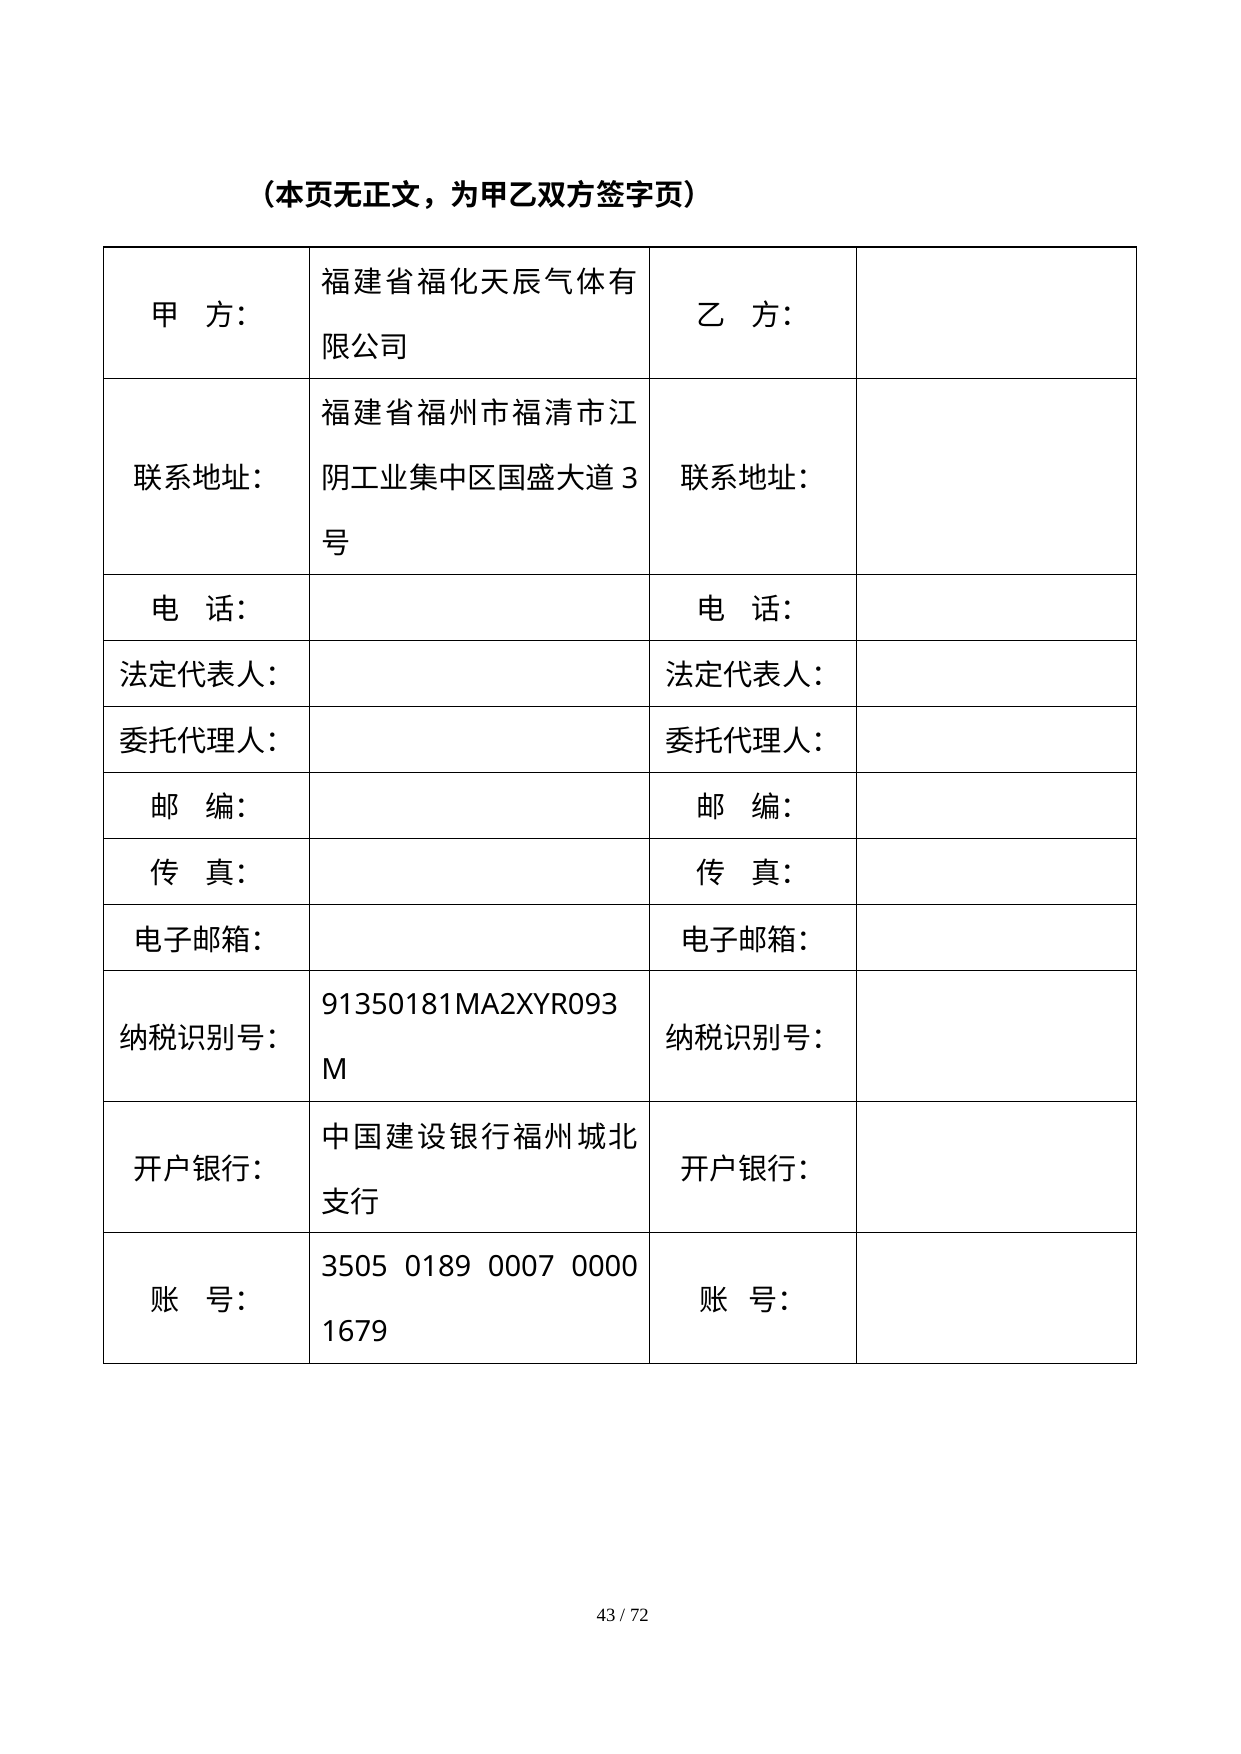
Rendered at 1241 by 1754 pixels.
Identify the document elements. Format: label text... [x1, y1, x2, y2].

table_cell 电 话： [104, 575, 309, 639]
table_header 甲 方： [104, 248, 309, 377]
table_cell 传 真： [650, 839, 856, 904]
table_cell 法定代表人： [650, 641, 856, 706]
table_cell 账 号： [650, 1233, 856, 1363]
table_cell 开户银行： [650, 1102, 856, 1232]
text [187, 160, 1053, 225]
table_cell 电子邮箱： [650, 905, 856, 970]
table_cell 电子邮箱： [104, 905, 309, 970]
table_cell [857, 641, 1136, 706]
table_cell 账 号： [104, 1233, 309, 1363]
table_cell [857, 971, 1136, 1101]
table_cell [310, 839, 649, 904]
table_cell 邮 编： [104, 773, 309, 838]
table_cell 纳税识别号： [650, 971, 856, 1101]
table_cell 联系地址： [650, 379, 856, 573]
table_cell [857, 1102, 1136, 1232]
table_cell 传 真： [104, 839, 309, 904]
table_header 福建省福化天辰气体有限公司 [310, 248, 649, 377]
table_cell [857, 773, 1136, 838]
table_cell [310, 905, 649, 970]
table_cell 3505 0189 0007 0000 1679 [310, 1233, 649, 1363]
table_cell 福建省福州市福清市江阴工业集中区国盛大道3号 [310, 379, 649, 573]
table_cell 中国建设银行福州城北支行 [310, 1102, 649, 1232]
table_header 乙 方： [650, 248, 856, 377]
table_cell [857, 1233, 1136, 1363]
table_cell 开户银行： [104, 1102, 309, 1232]
table_cell [310, 707, 649, 772]
table_cell [857, 707, 1136, 772]
table_cell [310, 575, 649, 639]
table_cell 纳税识别号： [104, 971, 309, 1101]
table_cell 法定代表人： [104, 641, 309, 706]
table_cell 联系地址： [104, 379, 309, 573]
table_cell 委托代理人： [650, 707, 856, 772]
table_cell [857, 575, 1136, 639]
table_cell 委托代理人： [104, 707, 309, 772]
table_cell 电 话： [650, 575, 856, 639]
table_cell [310, 773, 649, 838]
table_cell [857, 839, 1136, 904]
table_header [857, 248, 1136, 377]
table_cell [857, 379, 1136, 573]
table_cell [857, 905, 1136, 970]
table_cell 91350181MA2XYR093M [310, 971, 649, 1101]
table_cell [310, 641, 649, 706]
table_cell 邮 编： [650, 773, 856, 838]
